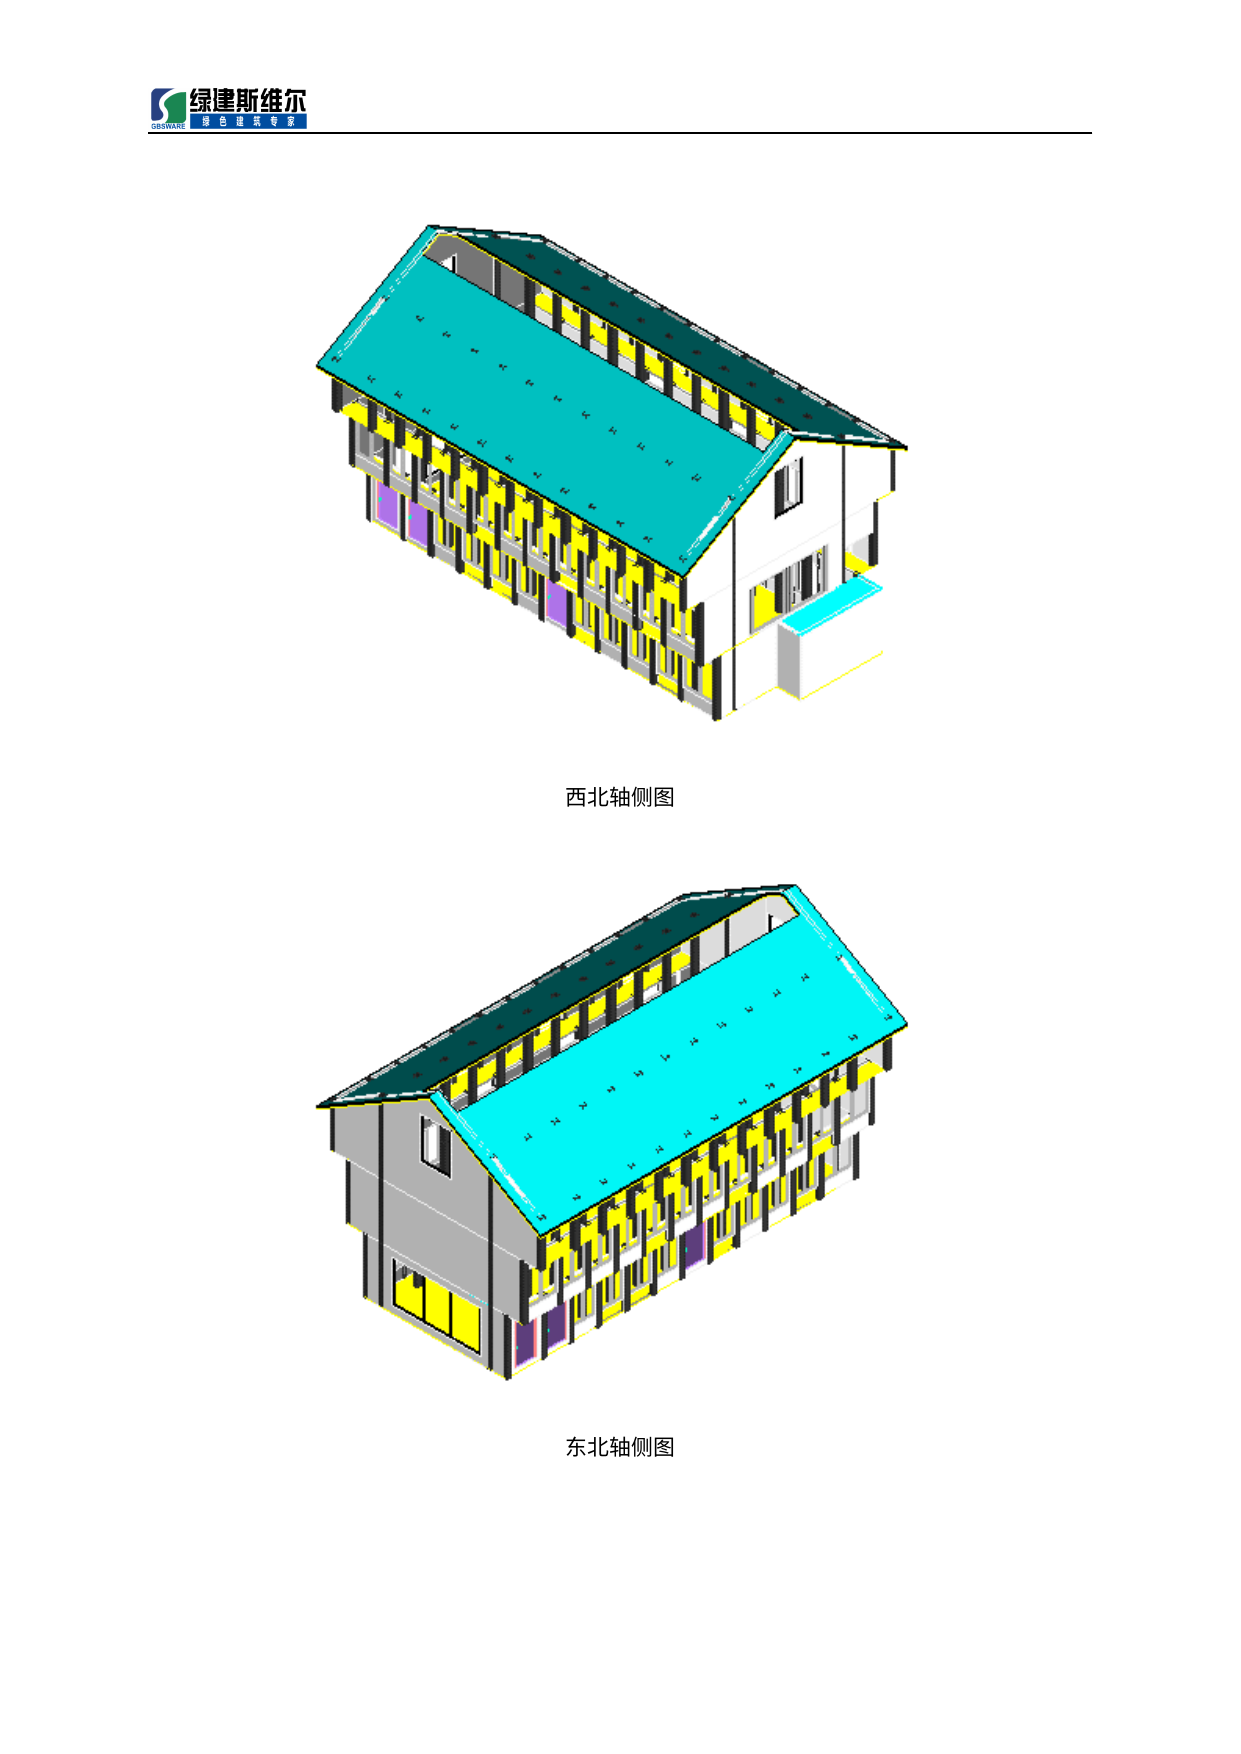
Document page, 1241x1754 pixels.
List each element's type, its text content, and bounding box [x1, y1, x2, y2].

picture [213, 812, 1027, 1409]
text 东北轴侧图 [148, 1429, 1092, 1462]
picture [213, 162, 1027, 759]
picture [147, 88, 308, 130]
text 西北轴侧图 [148, 779, 1092, 812]
